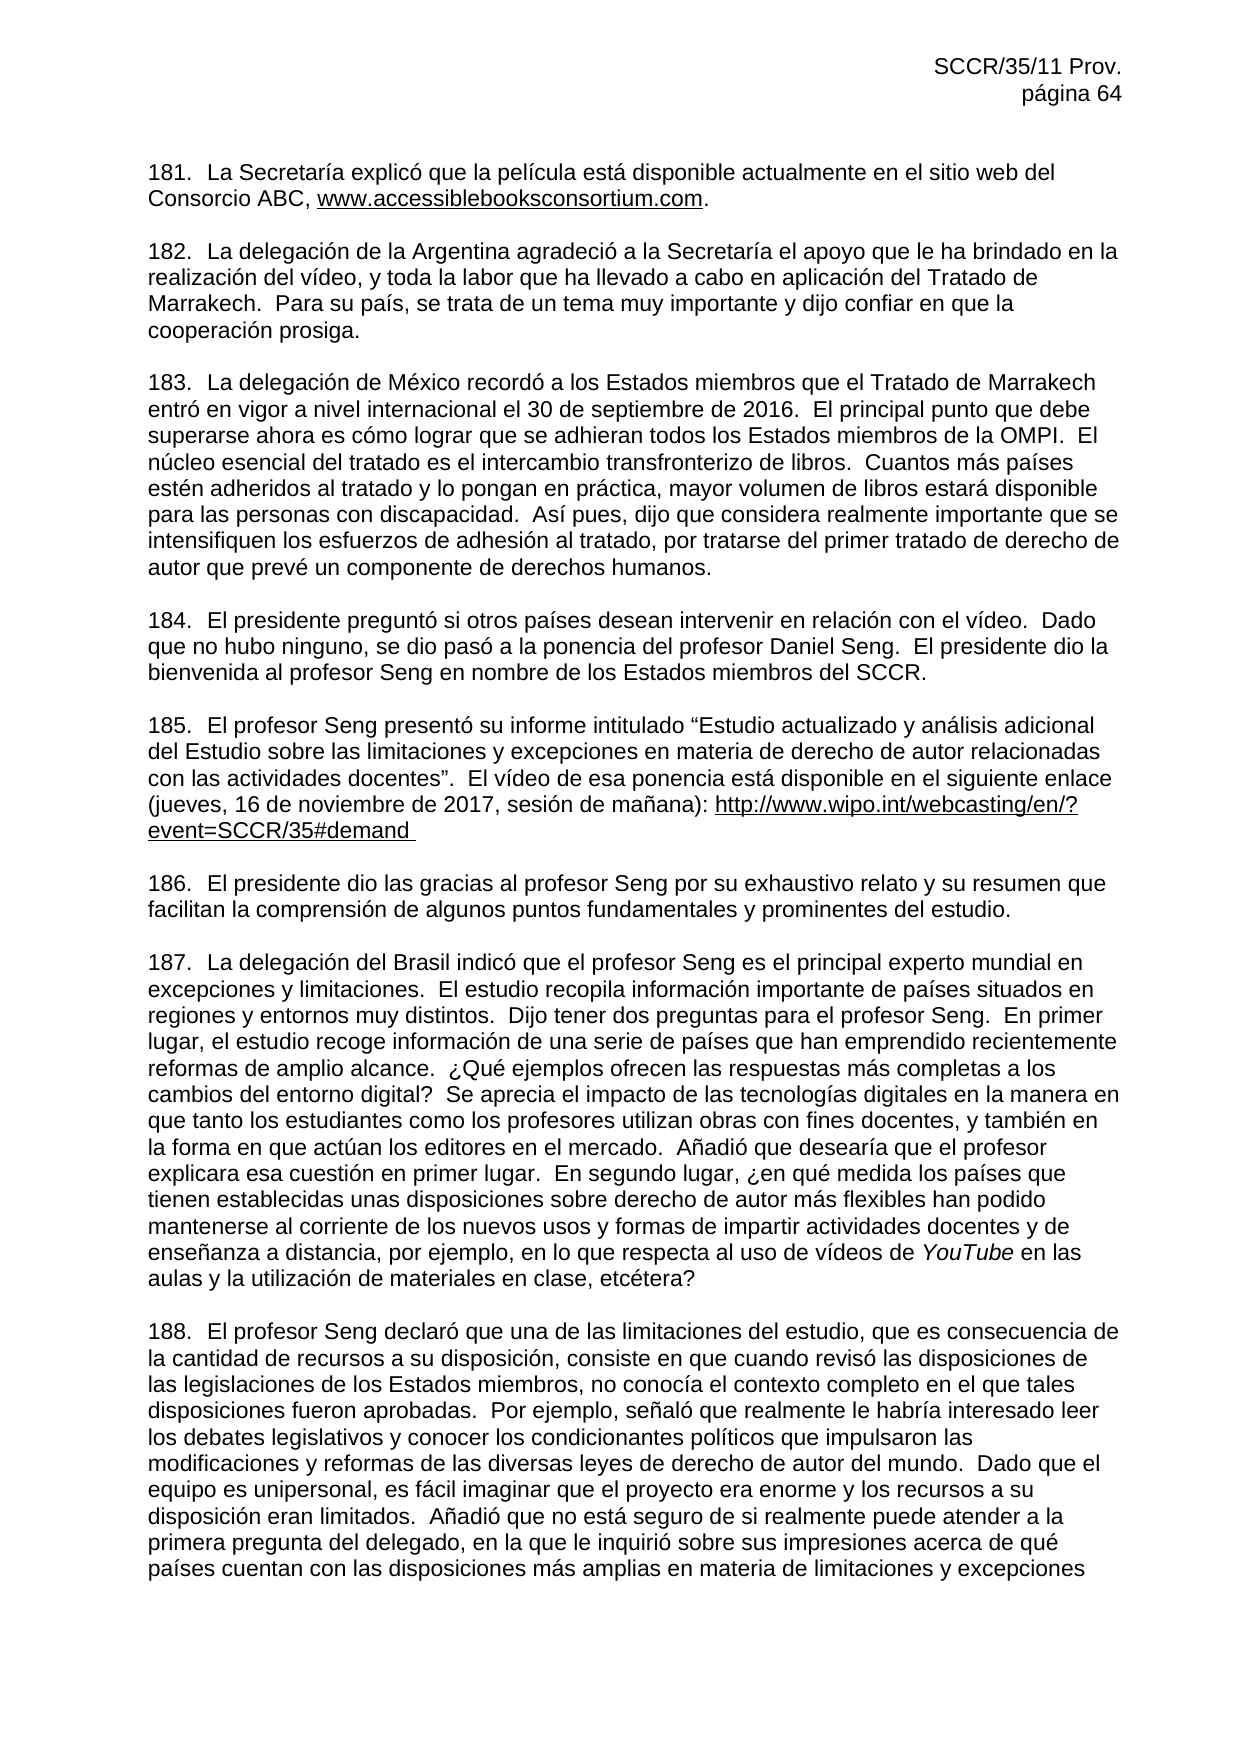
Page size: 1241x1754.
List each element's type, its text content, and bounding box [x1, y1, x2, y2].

list La delegación de la Argentina agradeció a la Secretaría el apoyo que le ha brindado en la realización del vídeo, y toda la labor que ha llevado a cabo en aplicación del Tratado de Marrakech. Para su país, se trata de un tema muy importante y dijo confiar en que la cooperación prosiga. [148, 238, 1122, 343]
list El profesor Seng presentó su informe intitulado “Estudio actualizado y análisis adicional del Estudio sobre las limitaciones y excepciones en materia de derecho de autor relacionadas con las actividades docentes”. El vídeo de esa ponencia está disponible en el siguiente enlace (jueves, 16 de noviembre de 2017, sesión de mañana): http://www.wipo.int/webcasting/en/?event=SCCR/35#demand [148, 712, 1122, 844]
list La Secretaría explicó que la película está disponible actualmente en el sitio web del Consorcio ABC, www.accessiblebooksconsortium.com. [148, 158, 1122, 211]
list El presidente preguntó si otros países desean intervenir en relación con el vídeo. Dado que no hubo ninguno, se dio pasó a la ponencia del profesor Daniel Seng. El presidente dio la bienvenida al profesor Seng en nombre de los Estados miembros del SCCR. [148, 607, 1122, 686]
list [148, 1318, 1122, 1582]
list La delegación del Brasil indicó que el profesor Seng es el principal experto mundial en excepciones y limitaciones. El estudio recopila información importante de países situados en regiones y entornos muy distintos. Dijo tener dos preguntas para el profesor Seng. En primer lugar, el estudio recoge información de una serie de países que han emprendido recientemente reformas de amplio alcance. ¿Qué ejemplos ofrecen las respuestas más completas a los cambios del entorno digital? Se aprecia el impacto de las tecnologías digitales en la manera en que tanto los estudiantes como los profesores utilizan obras con fines docentes, y también en la forma en que actúan los editores en el mercado. Añadió que desearía que el profesor explicara esa cuestión en primer lugar. En segundo lugar, ¿en qué medida los países que tienen establecidas unas disposiciones sobre derecho de autor más flexibles han podido mantenerse al corriente de los nuevos usos y formas de impartir actividades docentes y de enseñanza a distancia, por ejemplo, en lo que respecta al uso de vídeos de YouTube en las aulas y la utilización de materiales en clase, etcétera? [148, 949, 1122, 1292]
list El presidente dio las gracias al profesor Seng por su exhaustivo relato y su resumen que facilitan la comprensión de algunos puntos fundamentales y prominentes del estudio. [148, 870, 1122, 923]
list La delegación de México recordó a los Estados miembros que el Tratado de Marrakech entró en vigor a nivel internacional el 30 de septiembre de 2016. El principal punto que debe superarse ahora es cómo lograr que se adhieran todos los Estados miembros de la OMPI. El núcleo esencial del tratado es el intercambio transfronterizo de libros. Cuantos más países estén adheridos al tratado y lo pongan en práctica, mayor volumen de libros estará disponible para las personas con discapacidad. Así pues, dijo que considera realmente importante que se intensifiquen los esfuerzos de adhesión al tratado, por tratarse del primer tratado de derecho de autor que prevé un componente de derechos humanos. [148, 369, 1122, 580]
